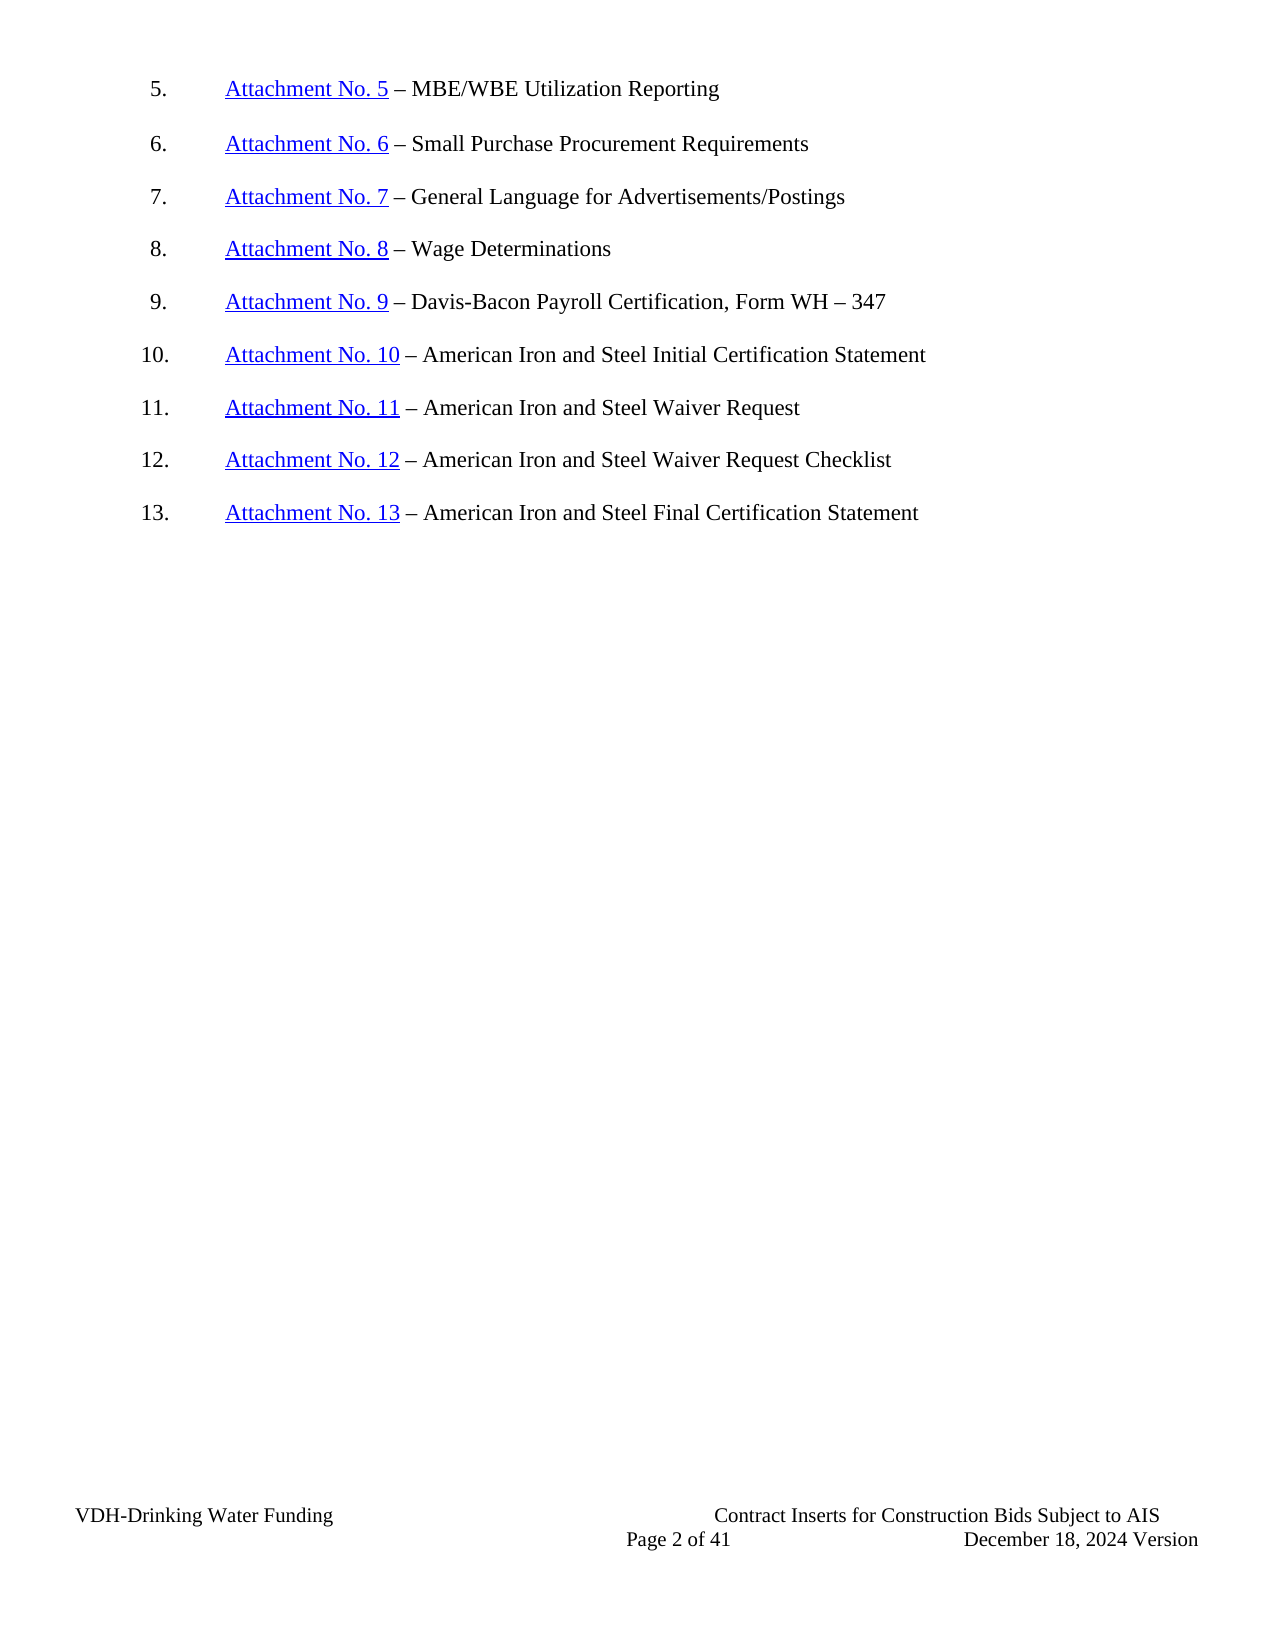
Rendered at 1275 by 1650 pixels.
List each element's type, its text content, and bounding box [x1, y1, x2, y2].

list Attachment No. 11 – American Iron and Steel Waiver Request [141, 394, 1200, 420]
list Attachment No. 13 – American Iron and Steel Final Certification Statement [141, 499, 1200, 525]
list Attachment No. 7 – General Language for Advertisements/Postings [150, 183, 1125, 209]
list Attachment No. 10 – American Iron and Steel Initial Certification Statement [141, 341, 1200, 367]
text 5. Attachment No. 5 – MBE/WBE Utilization Reporting [112, 75, 1125, 101]
list Attachment No. 8 – Wage Determinations [150, 236, 1125, 262]
list Attachment No. 6 – Small Purchase Procurement Requirements [150, 130, 1125, 156]
list Attachment No. 9 – Davis-Bacon Payroll Certification, Form WH – 347 [150, 288, 1125, 314]
list Attachment No. 12 – American Iron and Steel Waiver Request Checklist [141, 446, 1200, 473]
